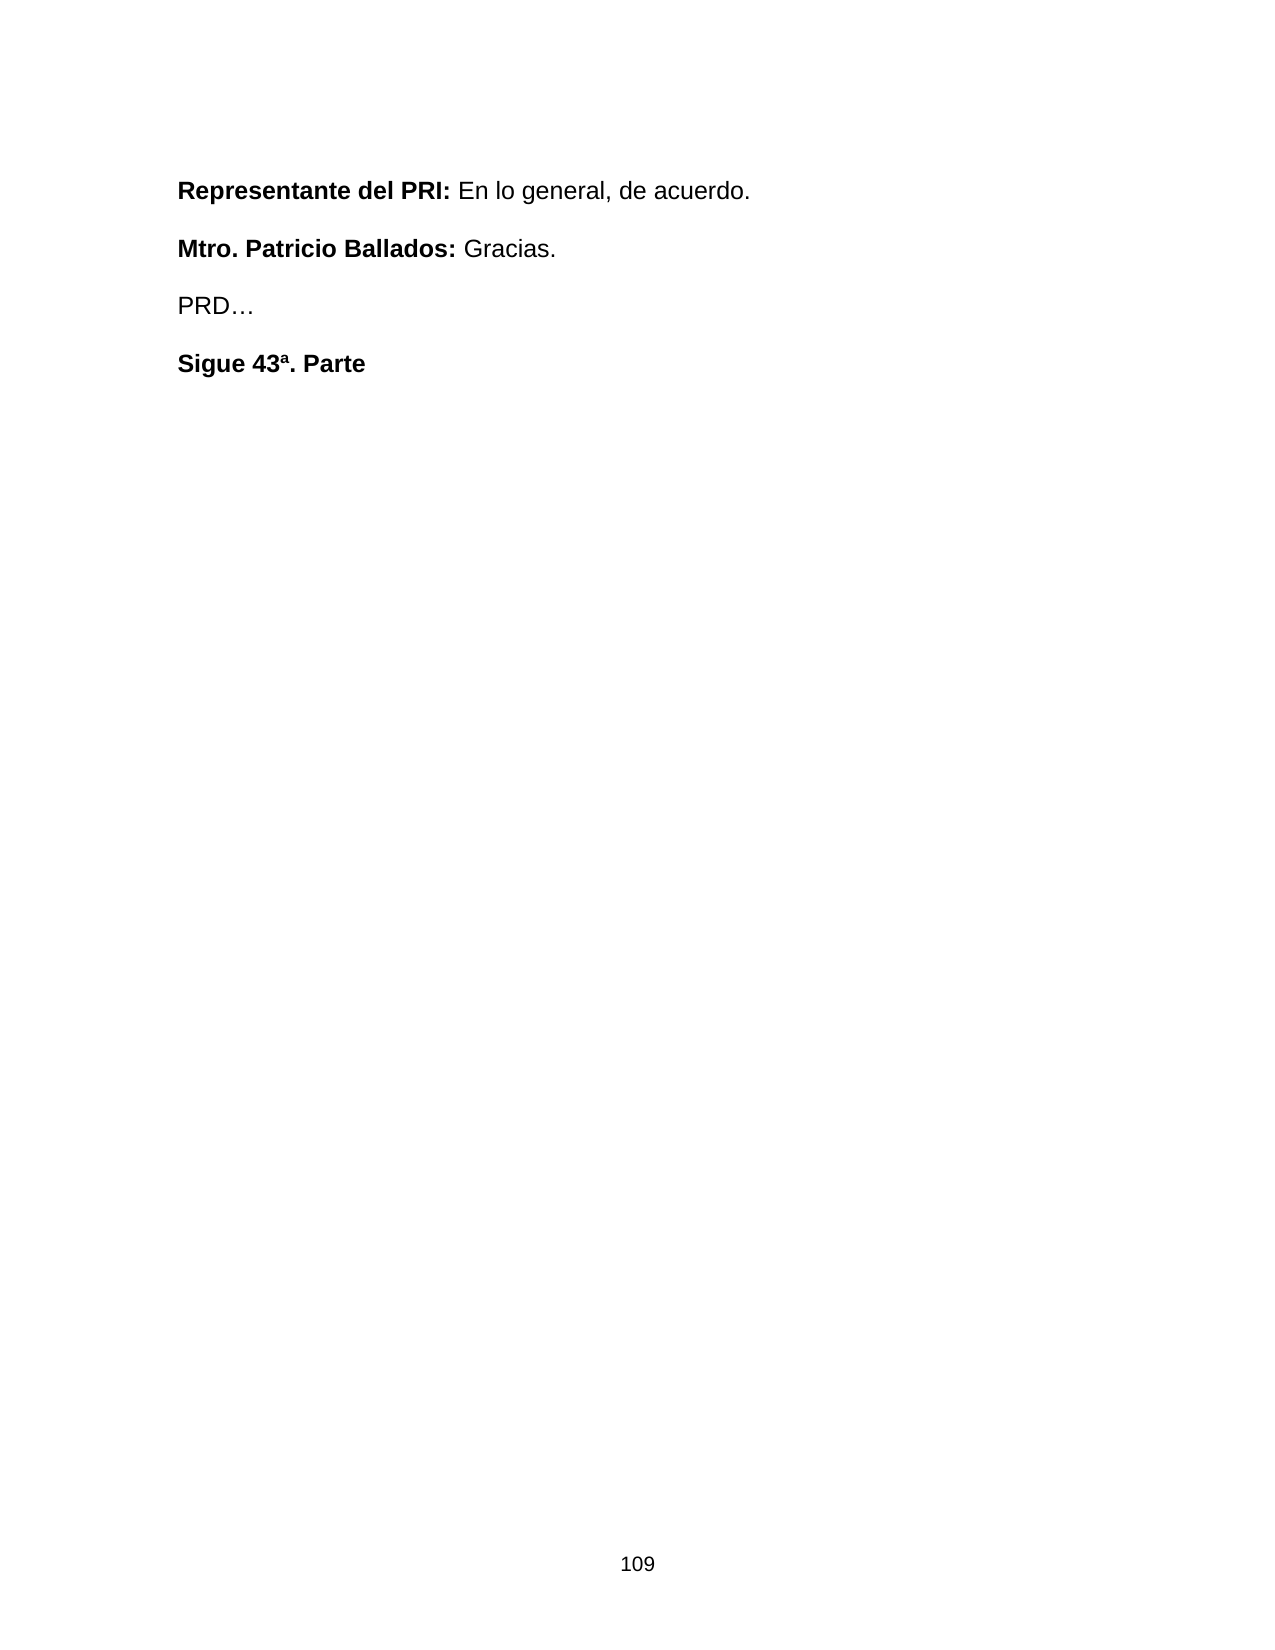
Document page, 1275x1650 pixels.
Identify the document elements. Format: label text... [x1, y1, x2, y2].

text Sigue 43ª. Parte [177, 349, 1098, 378]
text PRD… [177, 291, 1098, 320]
text Representante del PRI: En lo general, de acuerdo. [177, 176, 1098, 205]
text Mtro. Patricio Ballados: Gracias. [177, 234, 1098, 263]
